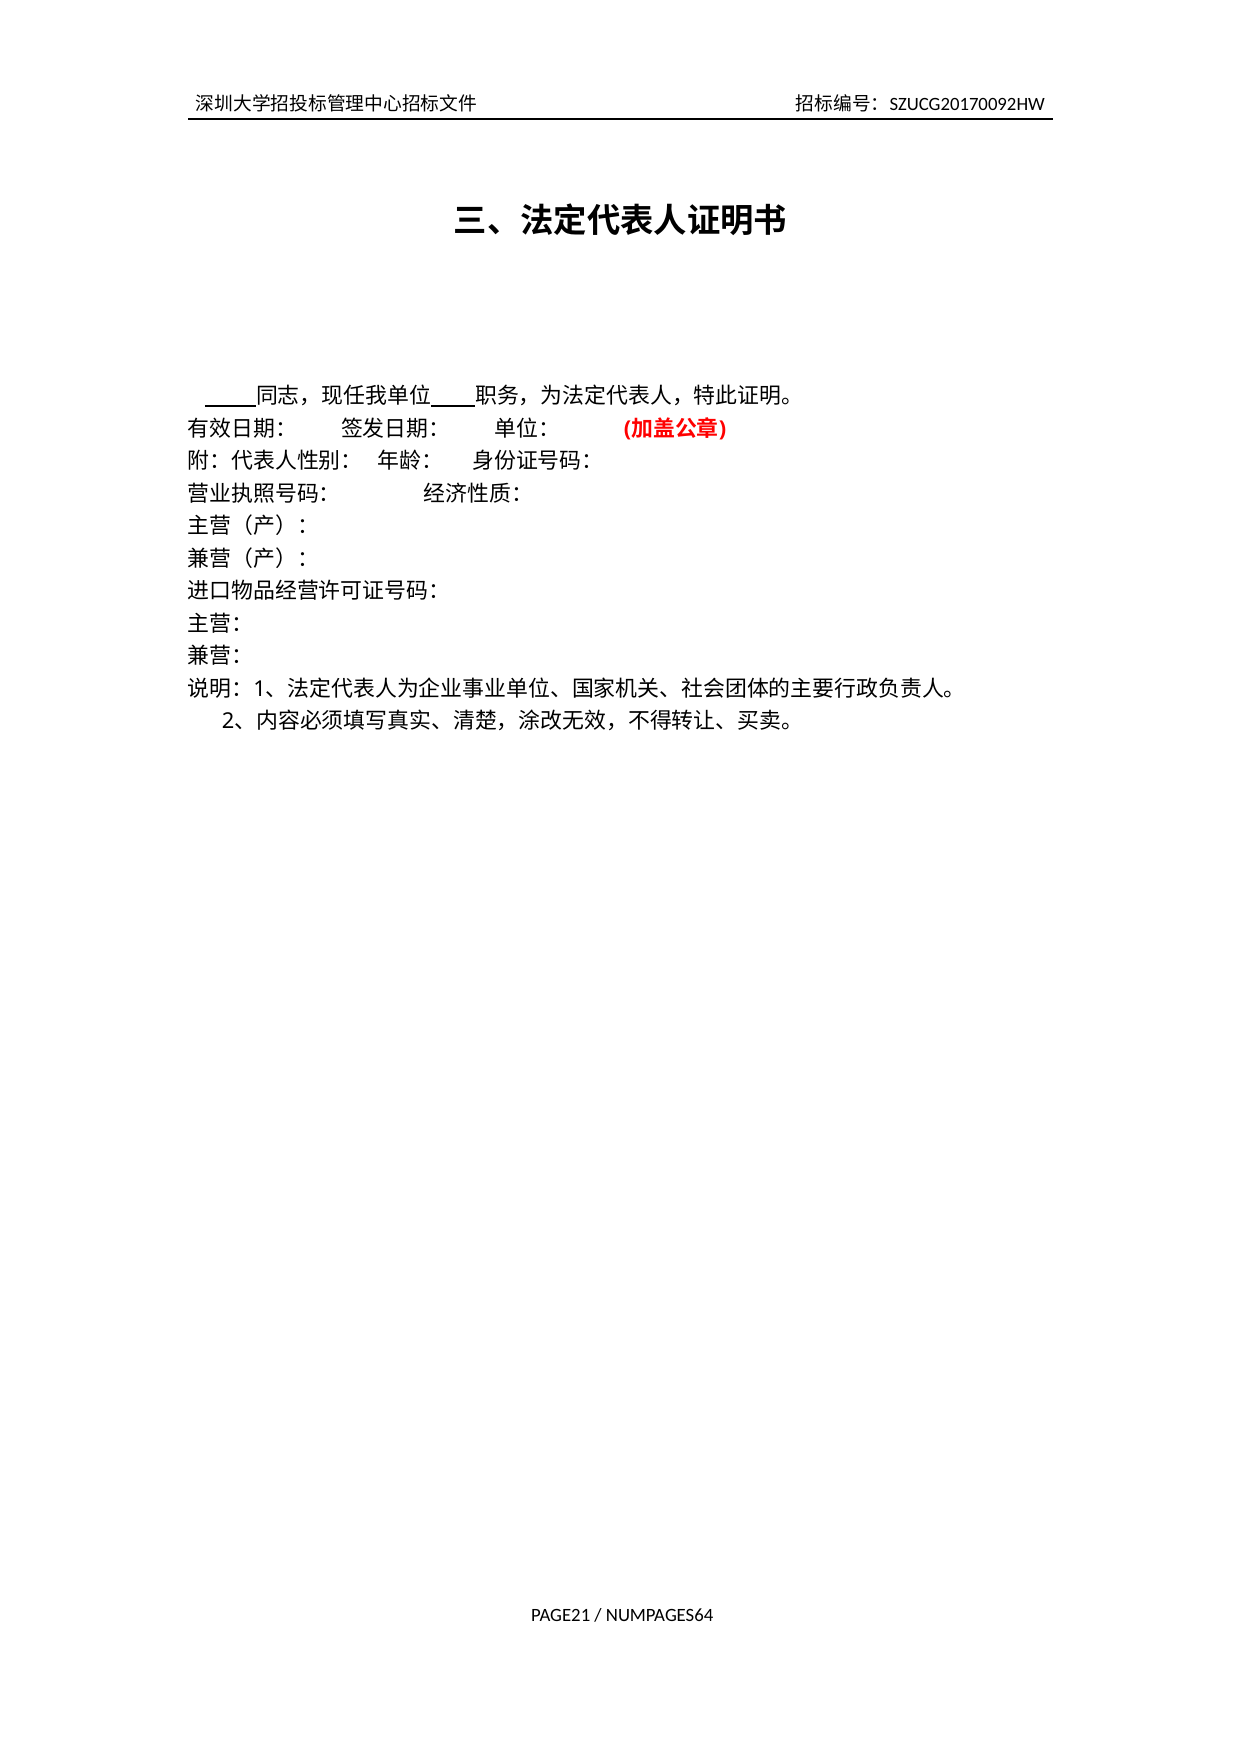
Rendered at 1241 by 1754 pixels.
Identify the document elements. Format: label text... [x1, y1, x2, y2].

text 说明：1、法定代表人为企业事业单位、国家机关、社会团体的主要行政负责人。 [187, 670, 1053, 703]
text 主营（产）： [187, 508, 1053, 540]
text 营业执照号码： 经济性质： [187, 475, 1053, 508]
text 兼营（产）： [187, 540, 1053, 573]
text 主营： [187, 605, 1053, 638]
subtitle 三、法定代表人证明书 [187, 186, 1053, 251]
text 附：代表人性别： 年龄： 身份证号码： [187, 443, 1053, 475]
text 2、内容必须填写真实、清楚，涂改无效，不得转让、买卖。 [187, 703, 1053, 735]
text 有效日期： 签发日期： 单位： (加盖公章) [187, 410, 1053, 443]
text 兼营： [187, 638, 1053, 670]
text 同志，现任我单位 职务，为法定代表人，特此证明。 [187, 378, 1053, 410]
text 进口物品经营许可证号码： [187, 573, 1053, 605]
